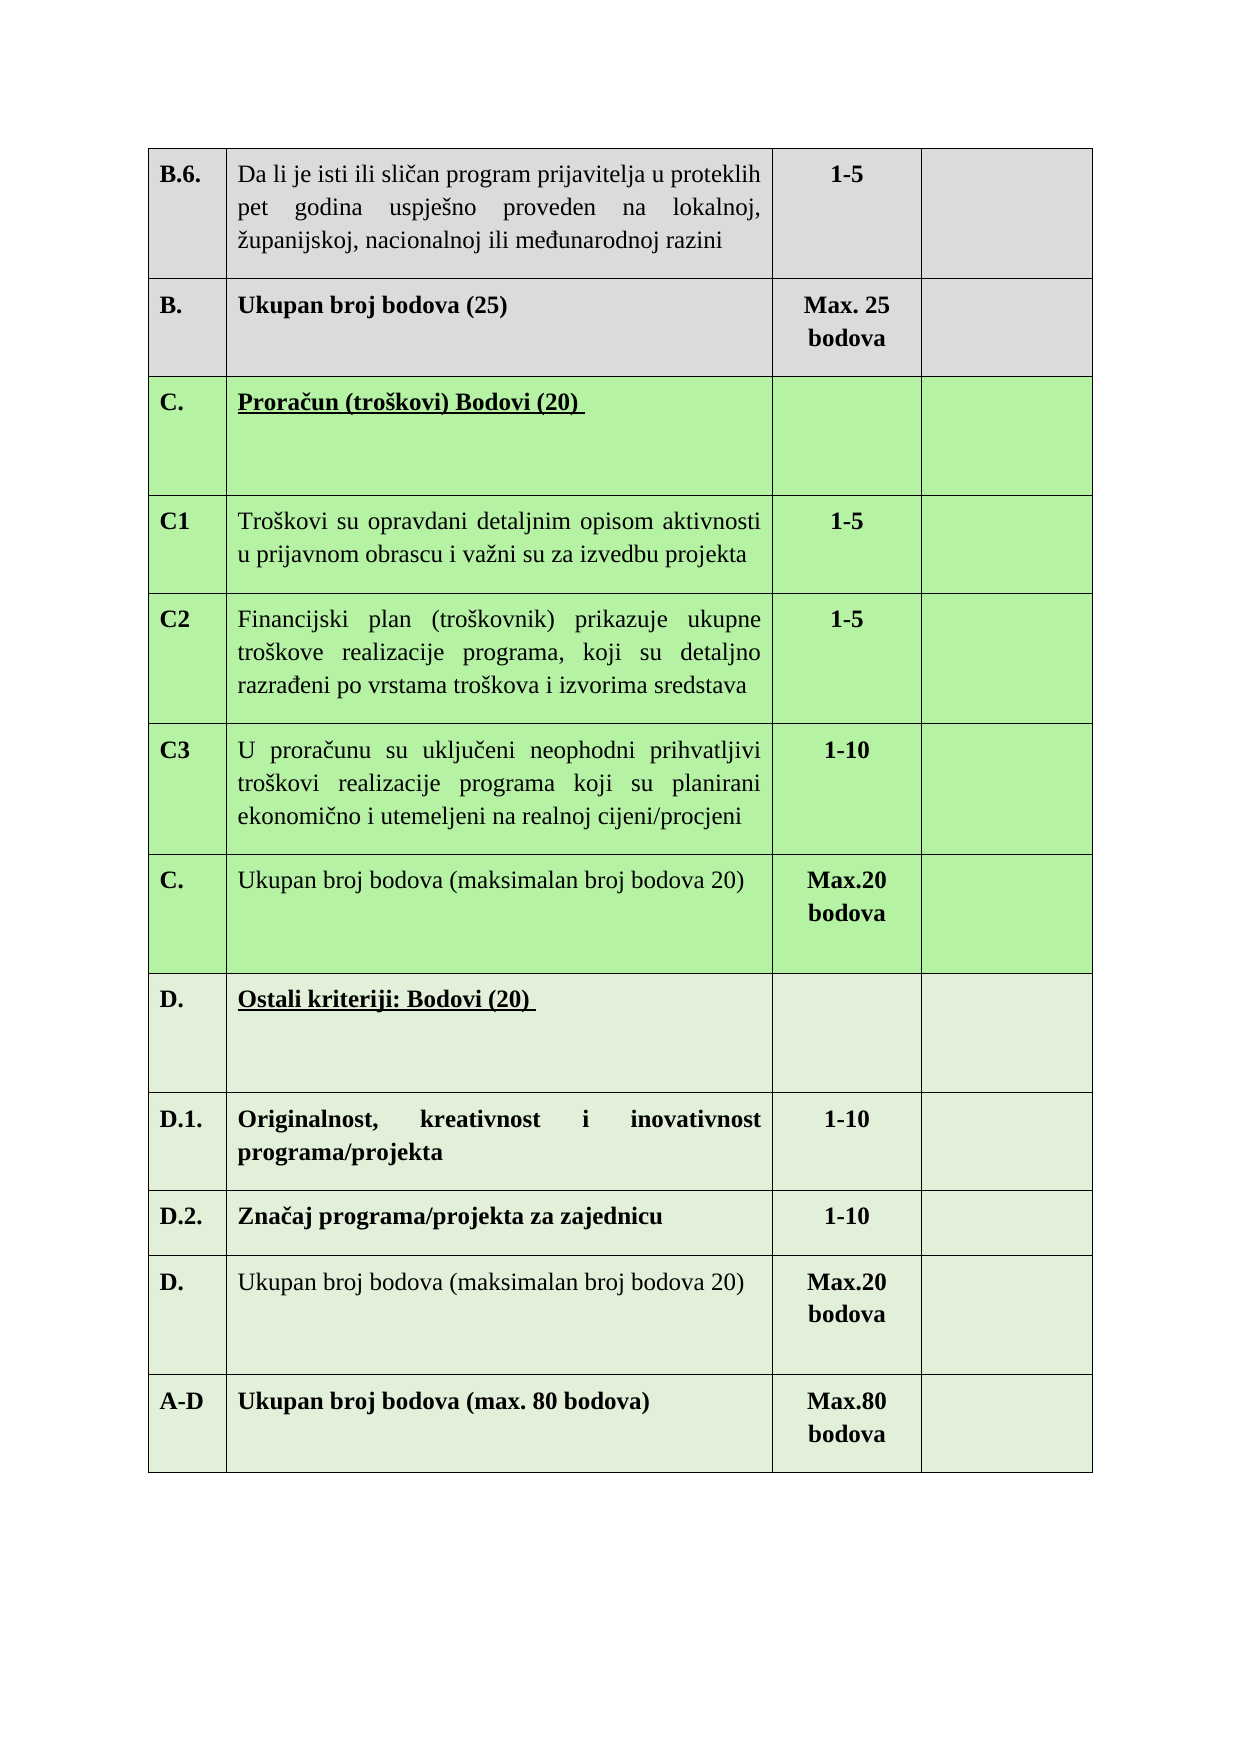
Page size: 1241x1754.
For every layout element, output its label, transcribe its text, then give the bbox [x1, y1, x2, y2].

table_cell D.2. [149, 1191, 226, 1255]
table_cell C. [149, 377, 226, 495]
table_cell Max.20 bodova [773, 855, 921, 973]
table_cell [773, 974, 921, 1092]
table_cell Ostali kriteriji: Bodovi (20) [227, 974, 772, 1092]
table_cell D.1. [149, 1093, 226, 1190]
table_cell C1 [149, 496, 226, 593]
table_cell [922, 1093, 1092, 1190]
table_cell 1-10 [773, 1093, 921, 1190]
table_cell Max.20 bodova [773, 1256, 921, 1374]
table_cell 1-5 [773, 594, 921, 723]
table_cell Financijski plan (troškovnik) prikazuje ukupne troškove realizacije programa, koji su detaljno razrađeni po vrstama troškova i izvorima sredstava [227, 594, 772, 723]
table_cell C2 [149, 594, 226, 723]
table_cell [922, 377, 1092, 495]
table_cell Da li je isti ili sličan program prijavitelja u proteklih pet godina uspješno proveden na lokalnoj, županijskoj, nacionalnoj ili međunarodnoj razini [227, 149, 772, 278]
table_cell D. [149, 974, 226, 1092]
table_cell 1-5 [773, 149, 921, 278]
table_cell 1-10 [773, 724, 921, 854]
table_cell 1-10 [773, 1191, 921, 1255]
table_cell Ukupan broj bodova (maksimalan broj bodova 20) [227, 1256, 772, 1374]
table_cell [922, 724, 1092, 854]
table_cell [773, 377, 921, 495]
table_cell [922, 149, 1092, 278]
table_cell Max.80 bodova [773, 1375, 921, 1472]
table_cell B.6. [149, 149, 226, 278]
table_cell Značaj programa/projekta za zajednicu [227, 1191, 772, 1255]
table_cell Ukupan broj bodova (25) [227, 279, 772, 376]
table_cell Originalnost, kreativnost i inovativnost programa/projekta [227, 1093, 772, 1190]
table_cell C. [149, 855, 226, 973]
table_cell 1-5 [773, 496, 921, 593]
table_cell [922, 974, 1092, 1092]
table_cell [922, 496, 1092, 593]
table_cell Troškovi su opravdani detaljnim opisom aktivnosti u prijavnom obrascu i važni su za izvedbu projekta [227, 496, 772, 593]
table_cell D. [149, 1256, 226, 1374]
table_cell Proračun (troškovi) Bodovi (20) [227, 377, 772, 495]
table_cell [922, 1256, 1092, 1374]
table_cell Ukupan broj bodova (max. 80 bodova) [227, 1375, 772, 1472]
table_cell Ukupan broj bodova (maksimalan broj bodova 20) [227, 855, 772, 973]
table_cell [922, 855, 1092, 973]
table_cell Max. 25 bodova [773, 279, 921, 376]
table_cell A-D [149, 1375, 226, 1472]
table_cell [922, 1191, 1092, 1255]
table_cell [922, 279, 1092, 376]
table_cell [922, 594, 1092, 723]
table_cell U proračunu su uključeni neophodni prihvatljivi troškovi realizacije programa koji su planirani ekonomično i utemeljeni na realnoj cijeni/procjeni [227, 724, 772, 854]
table_cell B. [149, 279, 226, 376]
table_cell C3 [149, 724, 226, 854]
table_cell [922, 1375, 1092, 1472]
